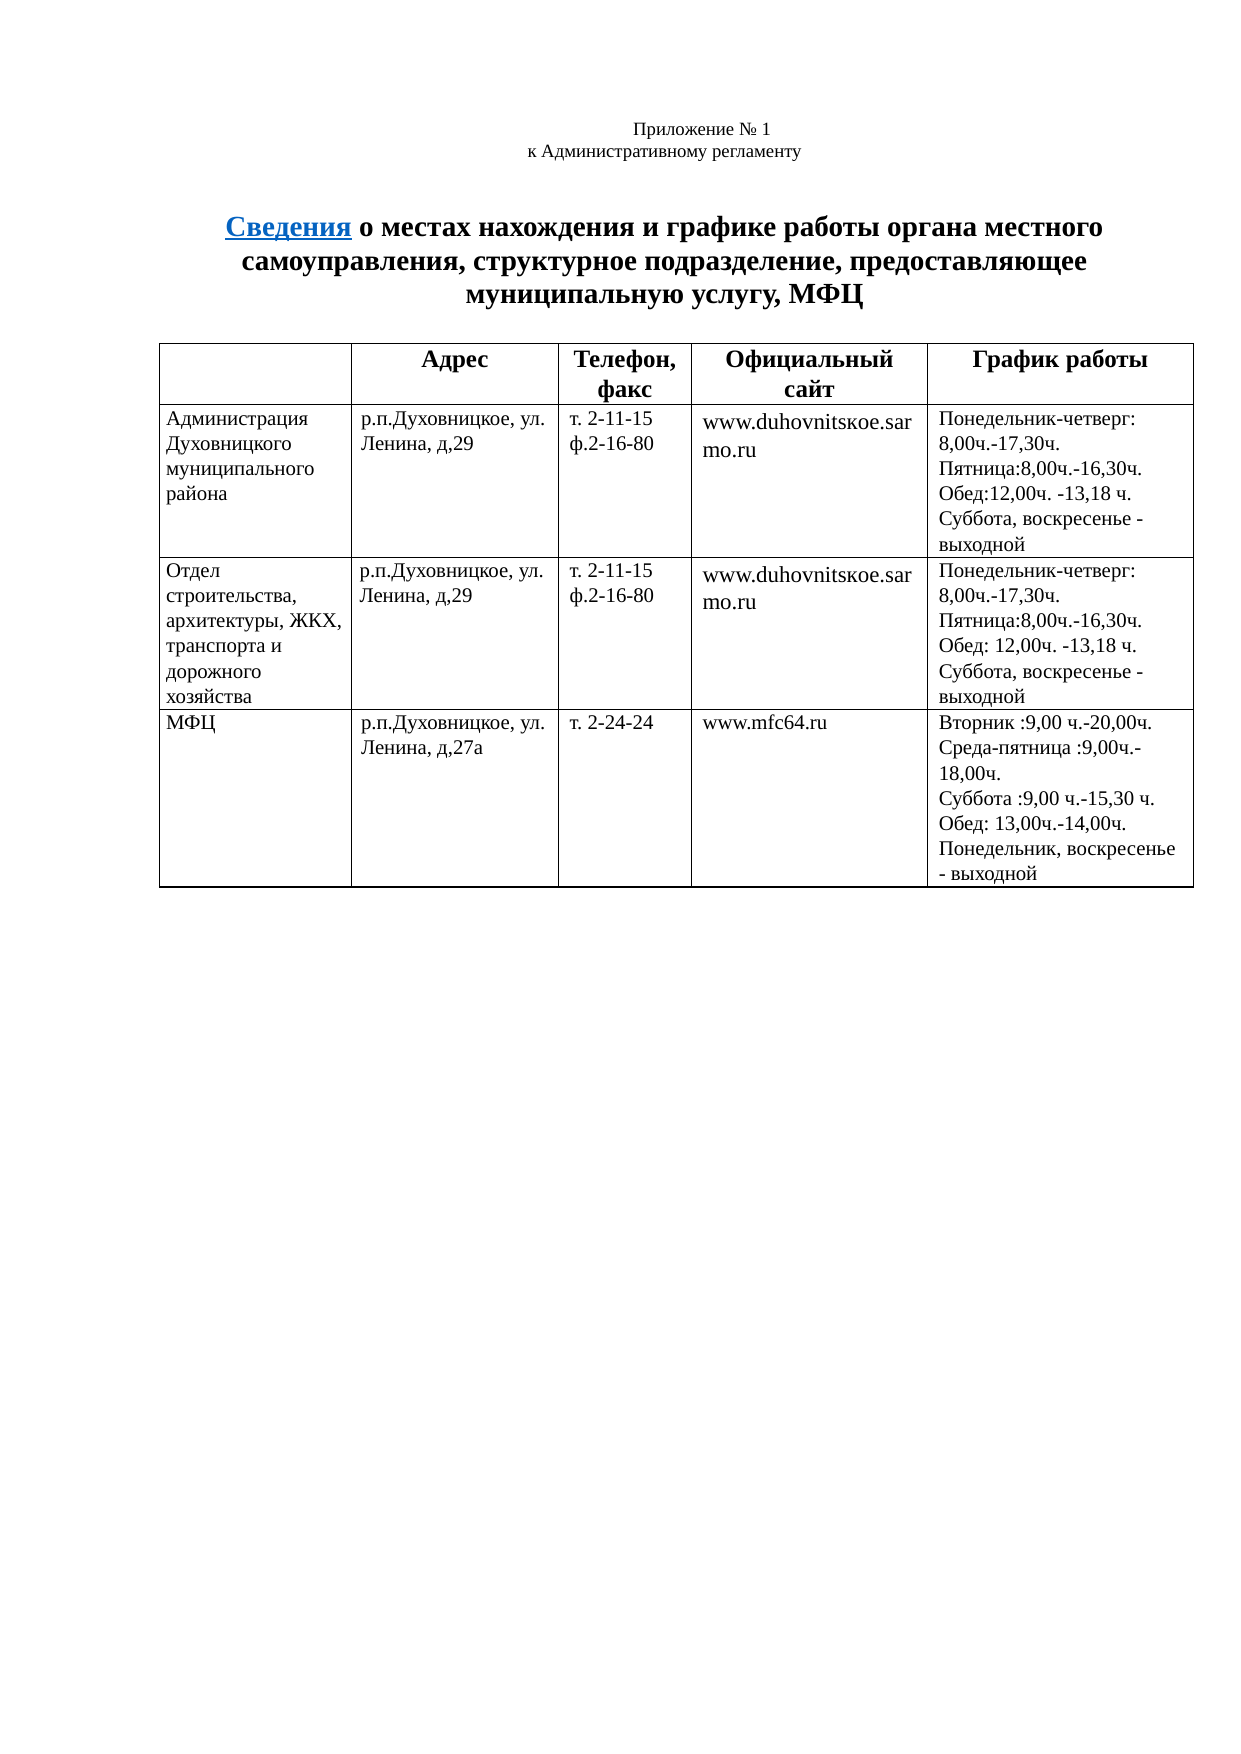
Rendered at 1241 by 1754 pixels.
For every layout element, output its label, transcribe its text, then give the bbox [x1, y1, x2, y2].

table_cell www.duhovnitsкoe.sarmo.ru [692, 405, 927, 557]
table_cell р.п.Духовницкое, ул. Ленина, д,29 [352, 558, 558, 709]
table_cell www.mfc64.ru [692, 710, 927, 886]
table_cell www.duhovnitsкoe.sarmo.ru [692, 558, 927, 709]
table_cell р.п.Духовницкое, ул. Ленина, д,29 [352, 405, 558, 557]
table_cell Понедельник-четверг: 8,00ч.-17,30ч. Пятница:8,00ч.-16,30ч. Обед: 12,00ч. -13,18 ч. Суббота, воскресенье - выходной [928, 558, 1193, 709]
table_cell Понедельник-четверг: 8,00ч.-17,30ч. Пятница:8,00ч.-16,30ч. Обед:12,00ч. -13,18 ч. Суббота, воскресенье - выходной [928, 405, 1193, 557]
table_header Телефон, факс [559, 344, 691, 404]
text Сведения о местах нахождения и графике работы органа местного самоуправления, структурное подразделение, предоставляющее муниципальную услугу, МФЦ [177, 209, 1152, 310]
table_header [160, 344, 351, 404]
table_cell Администрация Духовницкого муниципального района [160, 405, 351, 557]
text Приложение № 1 [177, 118, 1152, 140]
table_cell Отдел строительства, архитектуры, ЖКХ, транспорта и дорожного хозяйства [160, 558, 351, 709]
table_header Адрес [352, 344, 558, 404]
table_header Официальный сайт [692, 344, 927, 404]
table_cell р.п.Духовницкое, ул. Ленина, д,27а [352, 710, 558, 886]
table_cell т. 2-24-24 [559, 710, 691, 886]
table_cell т. 2-11-15 ф.2-16-80 [559, 558, 691, 709]
table_cell т. 2-11-15 ф.2-16-80 [559, 405, 691, 557]
text к Административному регламенту [177, 140, 1152, 161]
table_cell МФЦ [160, 710, 351, 886]
table_cell Вторник :9,00 ч.-20,00ч. Среда-пятница :9,00ч.-18,00ч. Суббота :9,00 ч.-15,30 ч. Обед: 13,00ч.-14,00ч. Понедельник, воскресенье - выходной [928, 710, 1193, 886]
table_header График работы [928, 344, 1193, 404]
